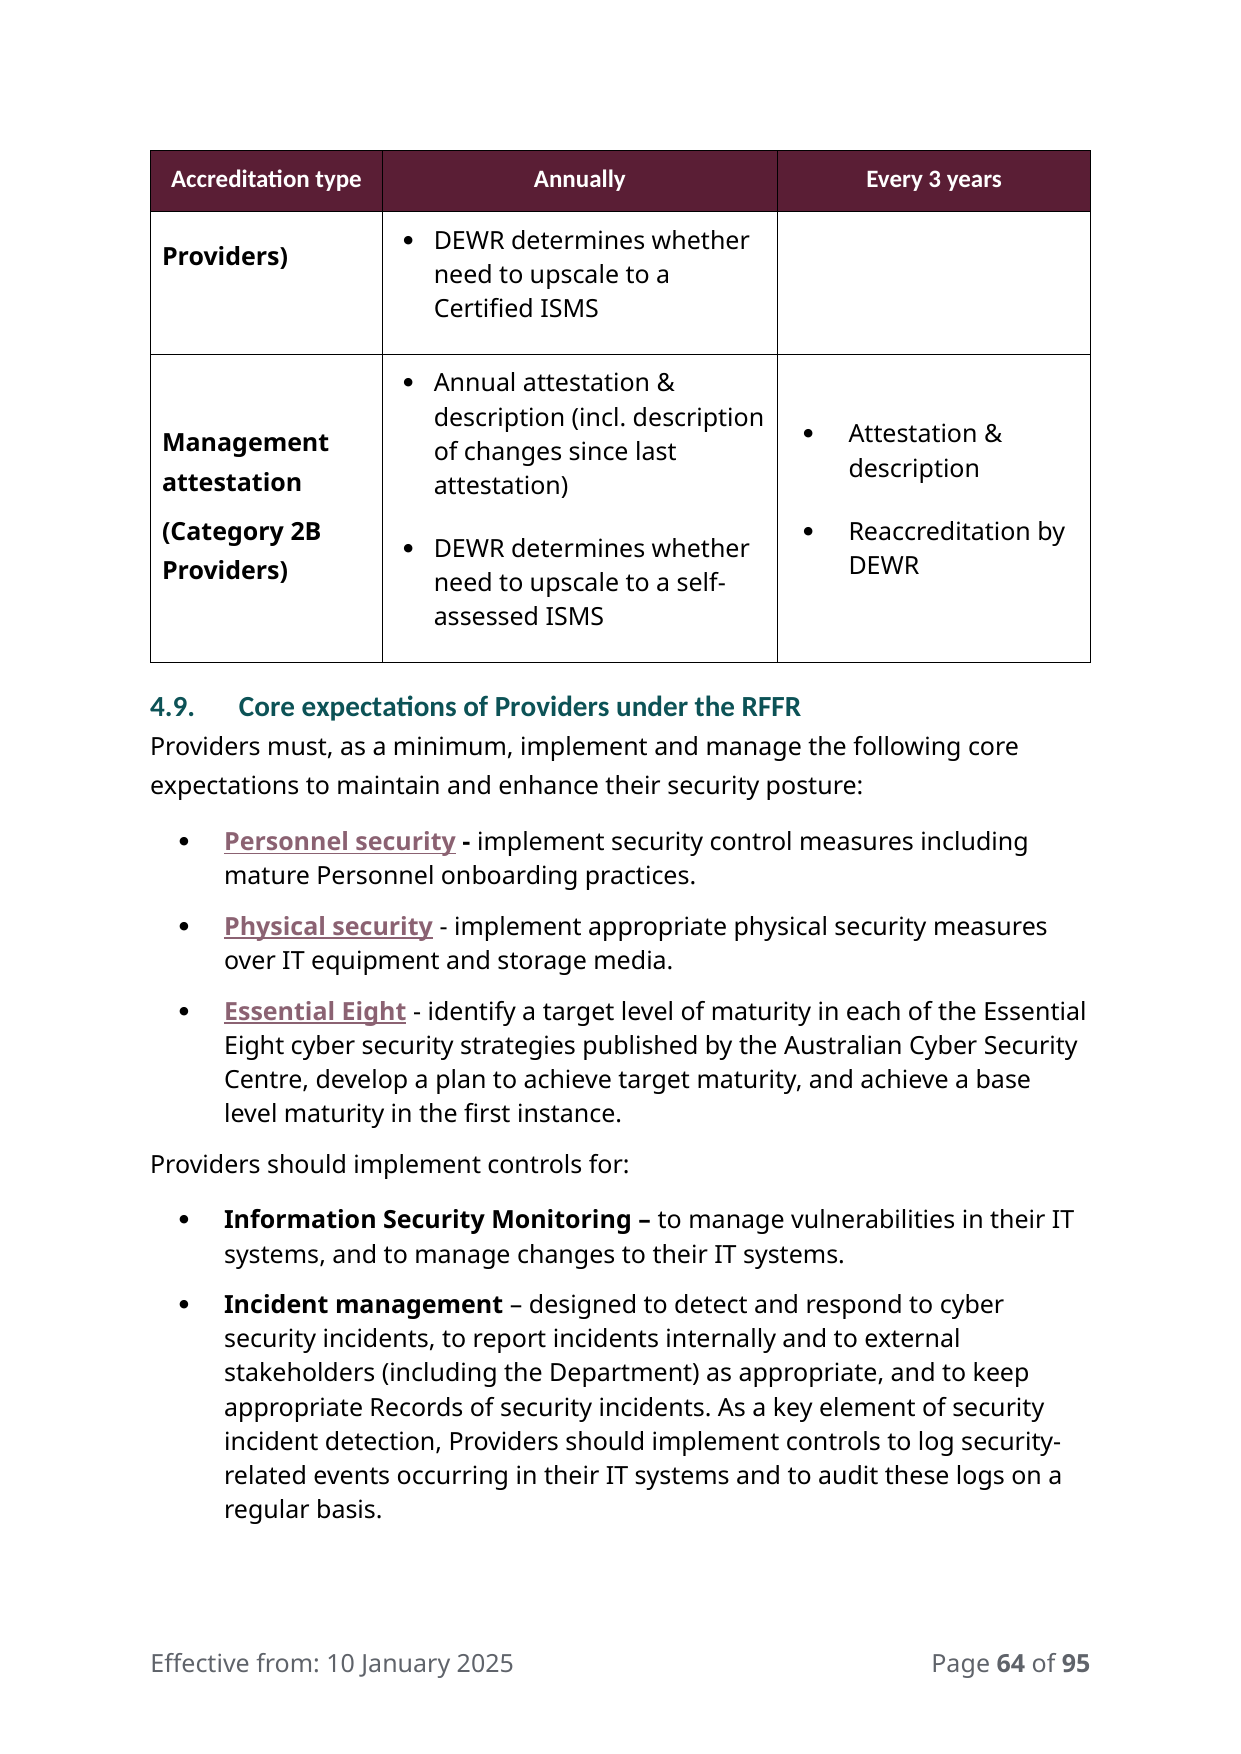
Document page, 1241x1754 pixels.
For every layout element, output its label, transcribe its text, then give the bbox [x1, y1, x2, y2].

table_header Annually [383, 151, 777, 211]
text Providers must, as a minimum, implement and manage the following core expectations to maintain and enhance their security posture: [150, 729, 1090, 802]
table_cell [383, 212, 777, 354]
text Personnel security - implement security control measures including mature Personnel onboarding practices. [179, 824, 1090, 892]
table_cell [778, 212, 1090, 354]
table_cell Management attestation (Category 2B Providers) [151, 355, 382, 662]
text Providers should implement controls for: [150, 1146, 1090, 1180]
table_header Every 3 years [778, 151, 1090, 211]
table_cell Attestation & description Reaccreditation by DEWR [778, 355, 1090, 662]
table_cell Annual attestation & description (incl. description of changes since last attestation) DEWR determines whether need to upscale to a self-assessed ISMS [383, 355, 777, 662]
subtitle Core expectations of Providers under the RFFR [150, 688, 1090, 723]
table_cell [151, 212, 382, 354]
text Essential Eight - identify a target level of maturity in each of the Essential Eight cyber security strategies published by the Australian Cyber Security Centre, develop a plan to achieve target maturity, and achieve a base level maturity in the first instance. [179, 993, 1090, 1130]
table_header Accreditation type [151, 151, 382, 211]
text Information Security Monitoring – to manage vulnerabilities in their IT systems, and to manage changes to their IT systems. [179, 1202, 1090, 1270]
text Physical security - implement appropriate physical security measures over IT equipment and storage media. [179, 909, 1090, 977]
text Incident management – designed to detect and respond to cyber security incidents, to report incidents internally and to external stakeholders (including the Department) as appropriate, and to keep appropriate Records of security incidents. As a key element of security incident detection, Providers should implement controls to log security-related events occurring in their IT systems and to audit these logs on a regular basis. [179, 1287, 1090, 1525]
